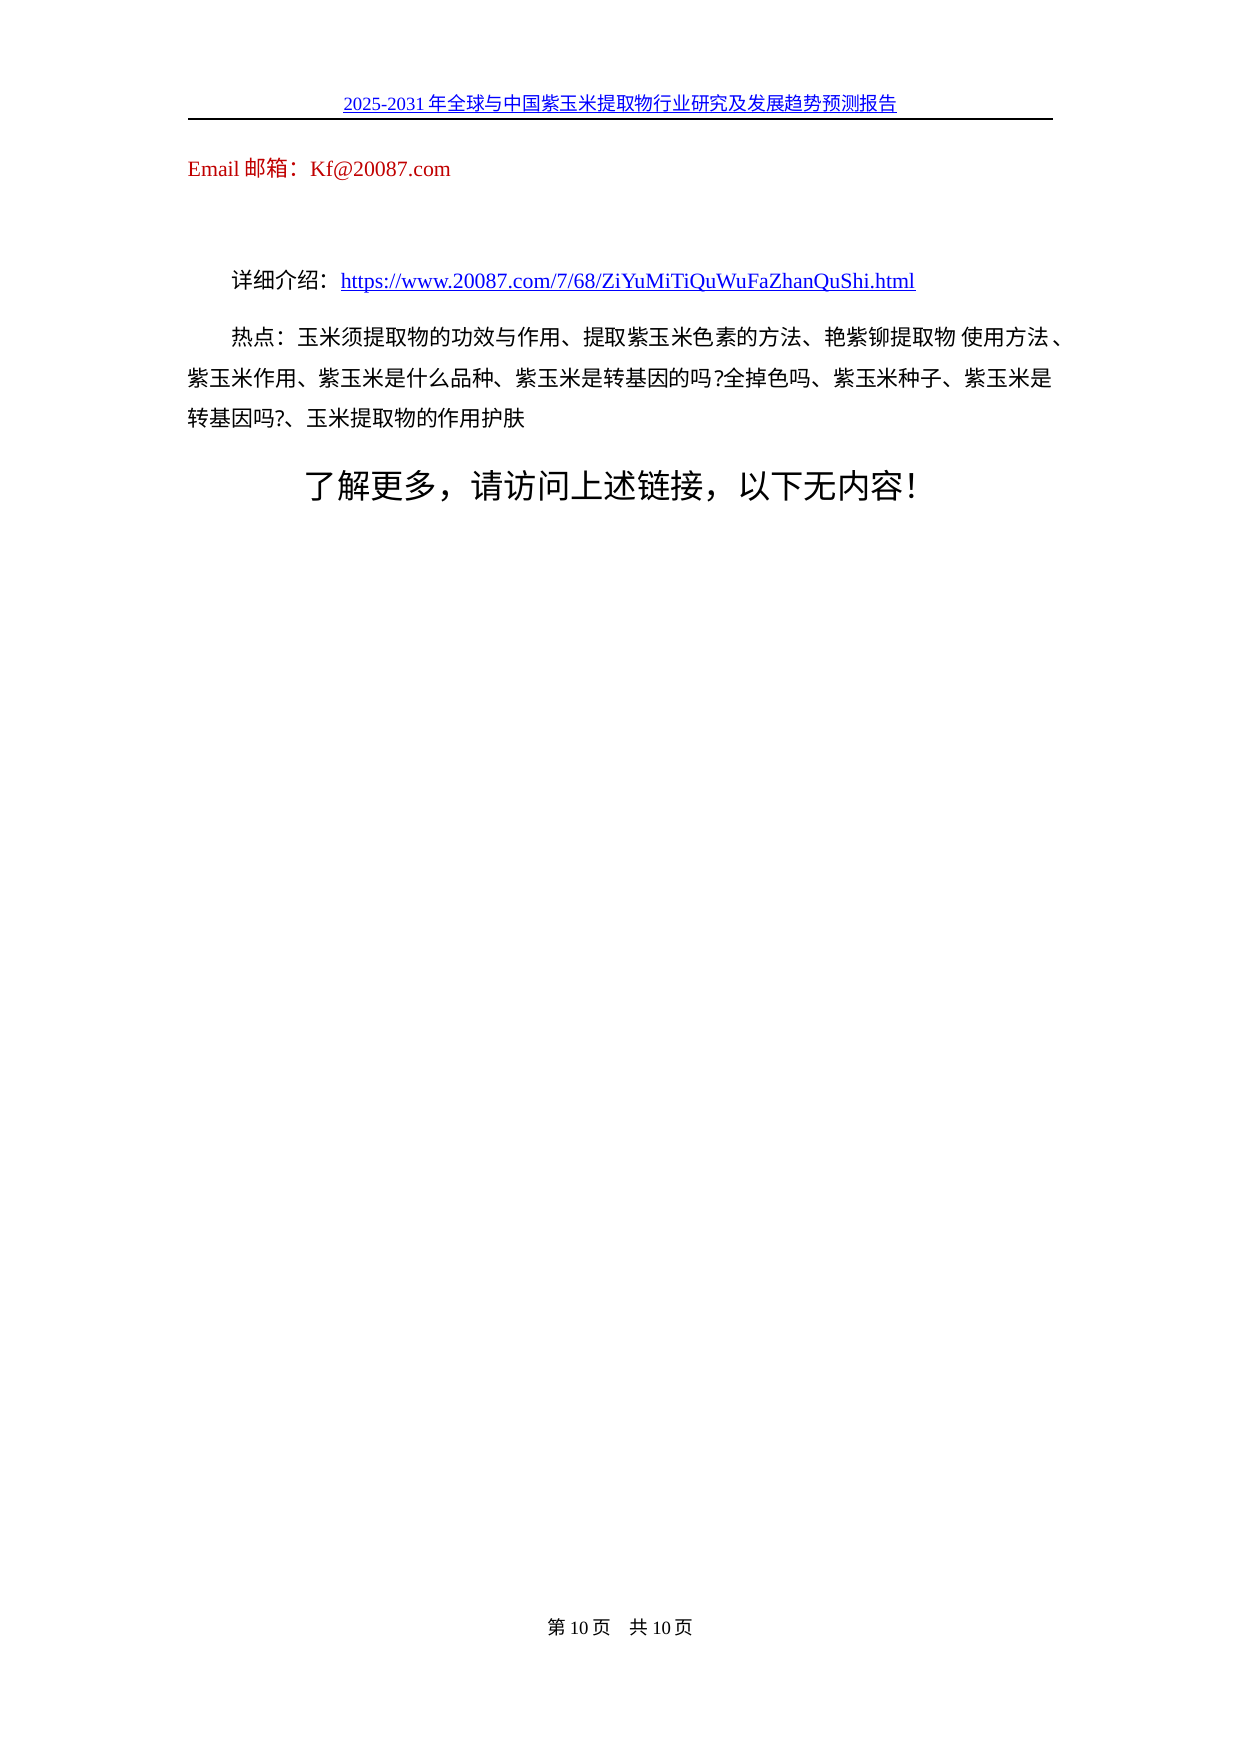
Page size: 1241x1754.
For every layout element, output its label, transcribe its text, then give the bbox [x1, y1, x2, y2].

title 了解更多，请访问上述链接，以下无内容！ [187, 451, 1053, 516]
text 热点：玉米须提取物的功效与作用、提取紫玉米色素的方法、艳紫铆提取物 使用方法、紫玉米作用、紫玉米是什么品种、紫玉米是转基因的吗?全掉色吗、紫玉米种子、紫玉米是转基因吗?、玉米提取物的作用护肤 [187, 320, 1053, 433]
text Email邮箱：Kf@20087.com [187, 150, 1053, 183]
text 详细介绍：https://www.20087.com/7/68/ZiYuMiTiQuWuFaZhanQuShi.html [187, 263, 1053, 296]
